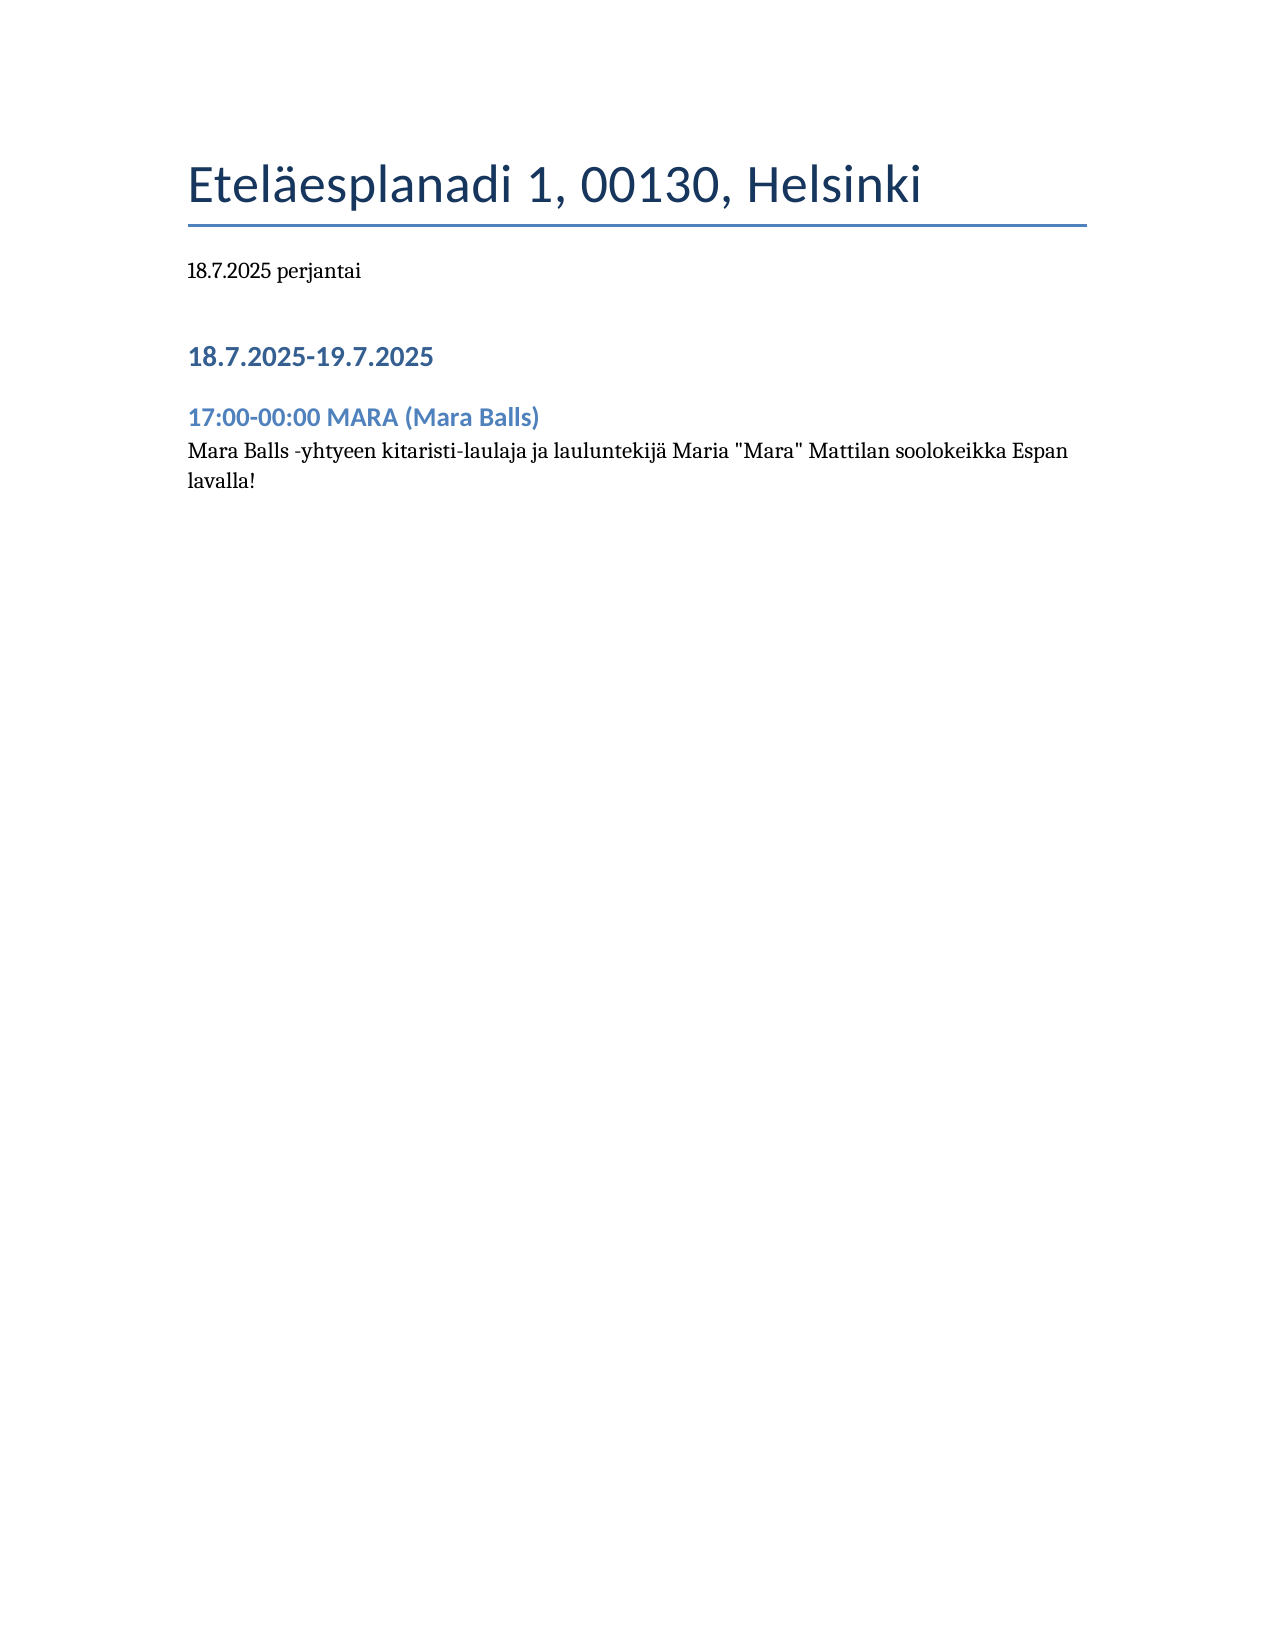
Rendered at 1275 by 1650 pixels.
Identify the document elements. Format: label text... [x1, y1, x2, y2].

subtitle 17:00-00:00 MARA (Mara Balls) [187, 400, 1087, 433]
title Eteläesplanadi 1, 00130, Helsinki [187, 150, 1087, 227]
text 18.7.2025 perjantai [187, 258, 1087, 284]
text Mara Balls -yhtyeen kitaristi-laulaja ja lauluntekijä Maria "Mara" Mattilan soolokeikka Espan lavalla! [187, 438, 1087, 494]
subtitle 18.7.2025-19.7.2025 [187, 338, 1087, 374]
